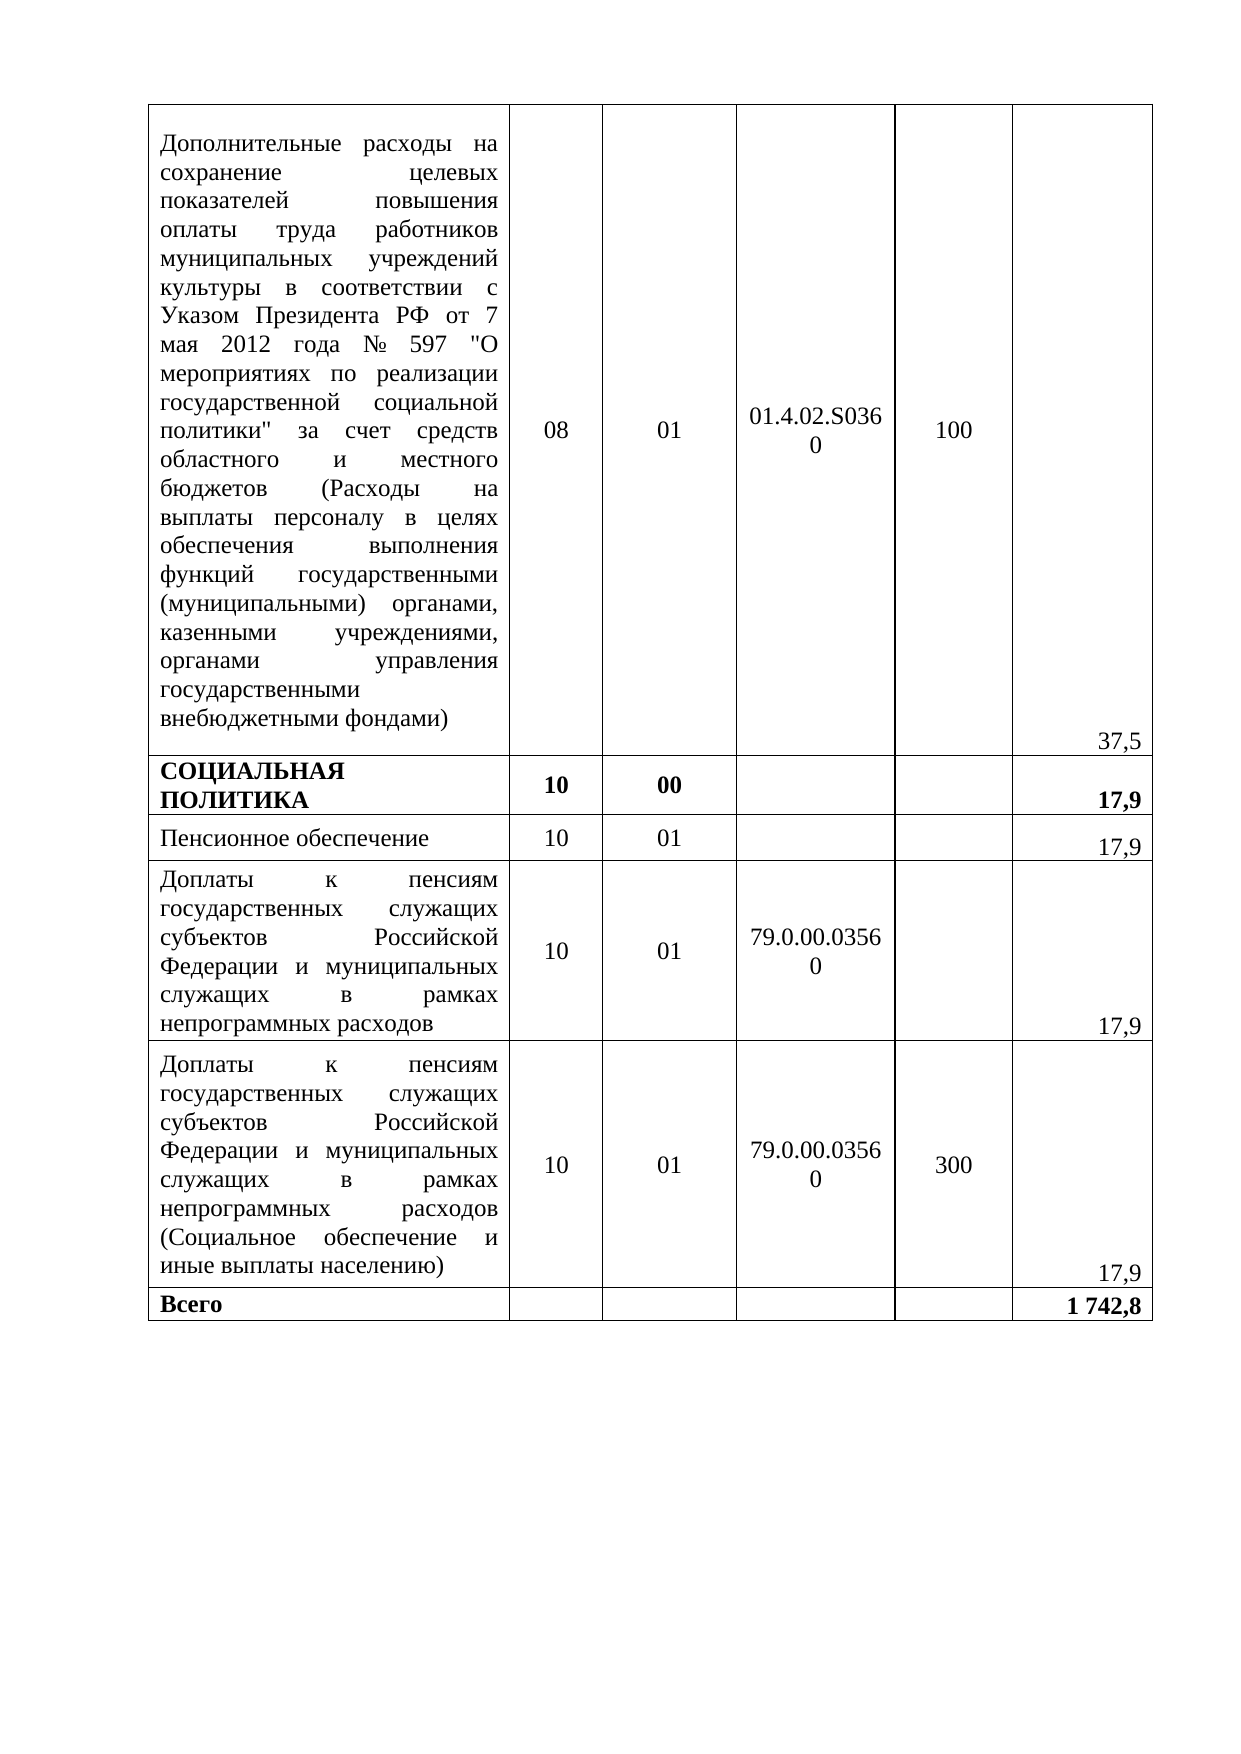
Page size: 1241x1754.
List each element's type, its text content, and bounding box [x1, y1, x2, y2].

table_cell [896, 815, 1012, 860]
table_cell 10 [510, 815, 602, 860]
table_cell Дополнительные расходы на сохранение целевых показателей повышения оплаты труда работников муниципальных учреждений культуры в соответствии с Указом Президента РФ от 7 мая 2012 года № 597 "О мероприятиях по реализации государственной социальной политики" за счет средств областного и местного бюджетов (Расходы на выплаты персоналу в целях обеспечения выполнения функций государственными (муниципальными) органами, казенными учреждениями, органами управления государственными внебюджетными фондами) [149, 105, 509, 755]
table_cell 37,5 [1013, 105, 1152, 755]
table_cell [737, 756, 894, 813]
table_cell 100 [896, 105, 1012, 755]
table_cell 300 [896, 1041, 1012, 1287]
table_cell [896, 756, 1012, 813]
table_cell Пенсионное обеспечение [149, 815, 509, 860]
table_cell СОЦИАЛЬНАЯ ПОЛИТИКА [149, 756, 509, 813]
table_cell 1 742,8 [1013, 1288, 1152, 1320]
table_cell 17,9 [1013, 861, 1152, 1040]
table_cell 79.0.00.03560 [737, 861, 894, 1040]
table_cell Всего [149, 1288, 509, 1320]
table_cell 01 [603, 1041, 736, 1287]
table_cell 10 [510, 756, 602, 813]
table_cell [603, 1288, 736, 1320]
table_cell 01 [603, 861, 736, 1040]
table_cell [896, 861, 1012, 1040]
table_cell 79.0.00.03560 [737, 1041, 894, 1287]
table_cell 01 [603, 815, 736, 860]
table_cell [510, 1288, 602, 1320]
table_cell 01 [603, 105, 736, 755]
table_cell 00 [603, 756, 736, 813]
table_cell [737, 1288, 894, 1320]
table_cell 10 [510, 861, 602, 1040]
table_cell 17,9 [1013, 1041, 1152, 1287]
table_cell 17,9 [1013, 756, 1152, 813]
table_cell 01.4.02.S0360 [737, 105, 894, 755]
table_cell 08 [510, 105, 602, 755]
table_cell [896, 1288, 1012, 1320]
table_cell 17,9 [1013, 815, 1152, 860]
table_cell Доплаты к пенсиям государственных служащих субъектов Российской Федерации и муниципальных служащих в рамках непрограммных расходов [149, 861, 509, 1040]
table_cell Доплаты к пенсиям государственных служащих субъектов Российской Федерации и муниципальных служащих в рамках непрограммных расходов (Социальное обеспечение и иные выплаты населению) [149, 1041, 509, 1287]
table_cell 10 [510, 1041, 602, 1287]
table_cell [737, 815, 894, 860]
